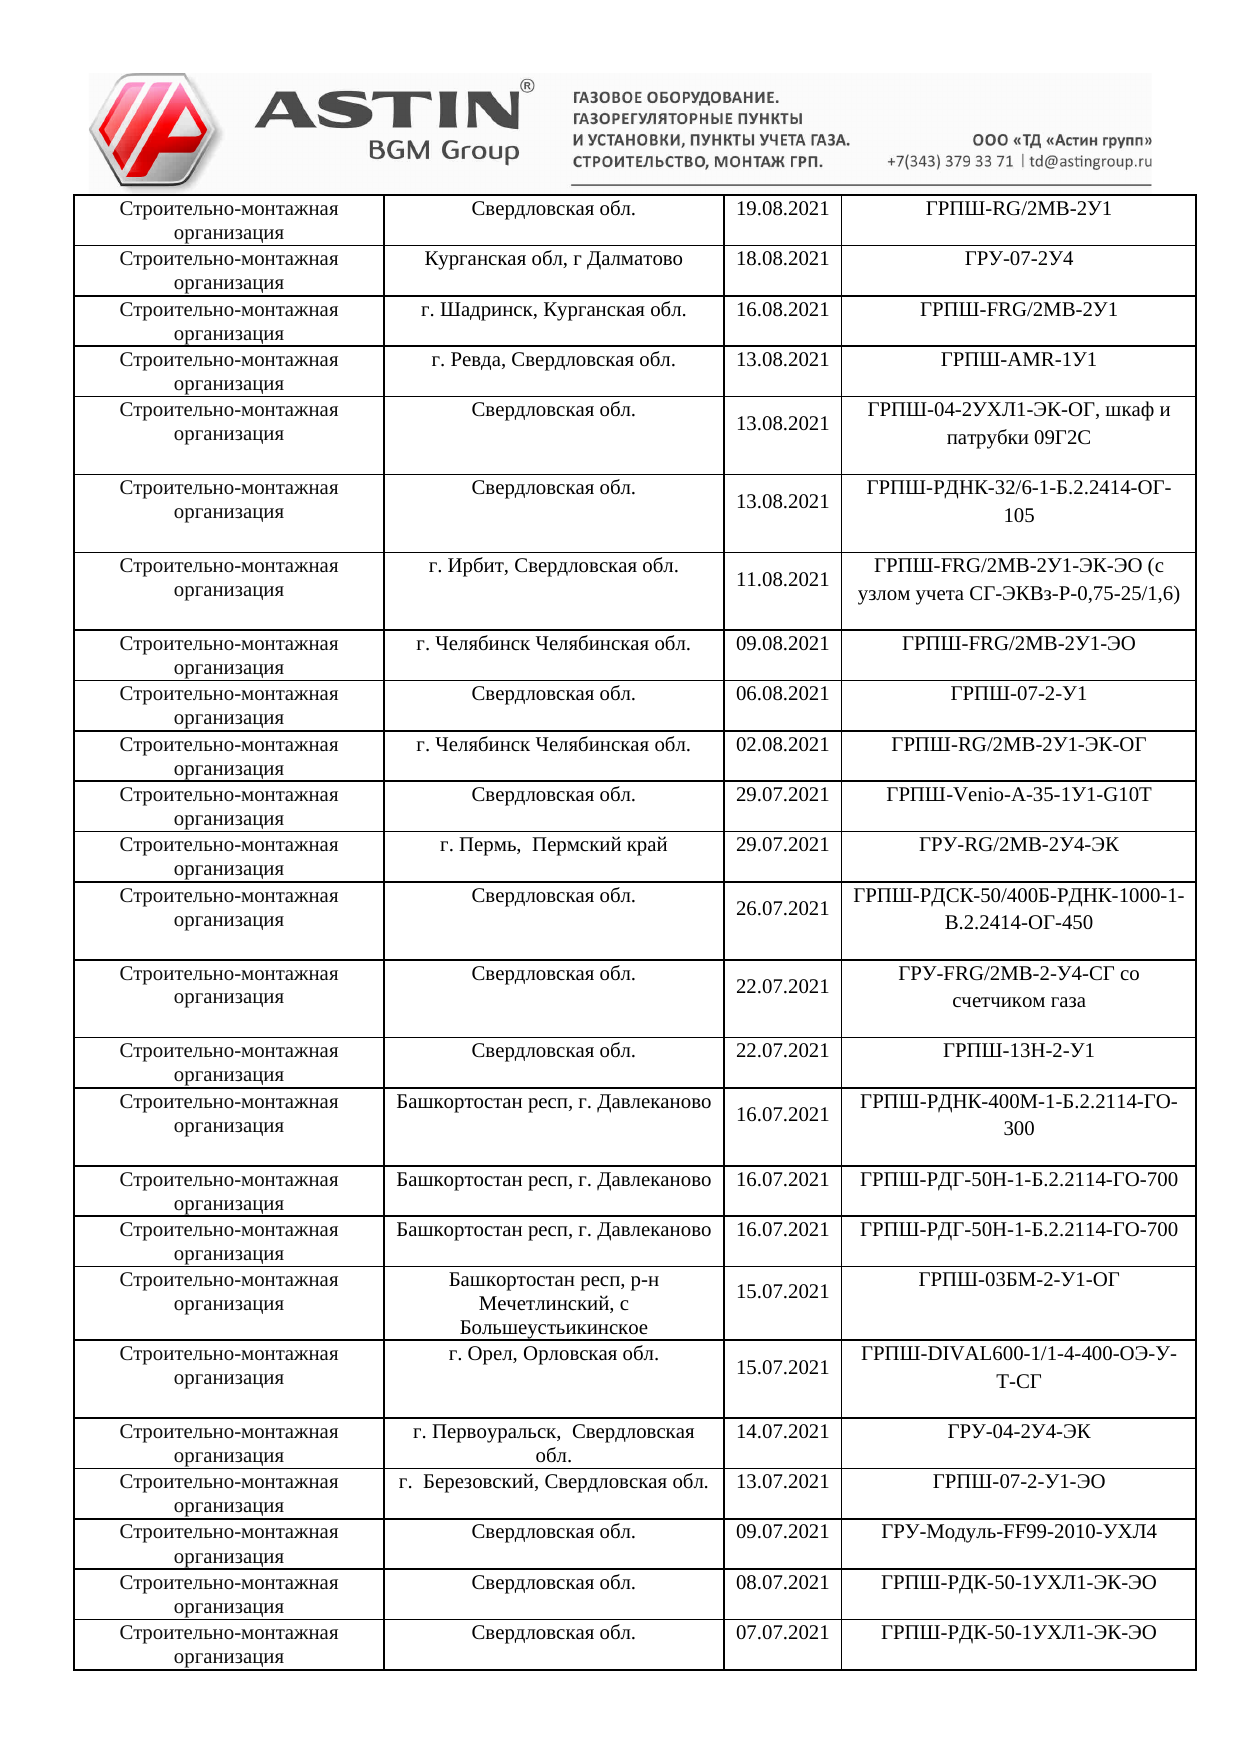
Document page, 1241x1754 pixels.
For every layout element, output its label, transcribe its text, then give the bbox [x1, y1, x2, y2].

table_cell Свердловская обл. [385, 1520, 723, 1568]
table_cell ГРПШ-FRG/2MB-2У1-ЭК-ЭО (с узлом учета СГ-ЭКВз-Р-0,75-25/1,6) [842, 553, 1195, 629]
table_cell ГРУ-04-2У4-ЭК [842, 1419, 1195, 1468]
table_cell г. Ревда, Свердловская обл. [385, 347, 723, 396]
table_cell г. Орел, Орловская обл. [385, 1341, 723, 1417]
table_cell 08.07.2021 [725, 1570, 841, 1618]
table_cell Строительно-монтажная организация [75, 883, 383, 959]
table_cell 16.07.2021 [725, 1167, 841, 1215]
table_cell 13.08.2021 [725, 475, 841, 551]
table_cell Строительно-монтажная организация [75, 196, 383, 245]
table_cell Строительно-монтажная организация [75, 347, 383, 396]
table_cell Строительно-монтажная организация [75, 782, 383, 831]
table_cell Строительно-монтажная организация [75, 1267, 383, 1339]
table_cell 15.07.2021 [725, 1341, 841, 1417]
table_cell ГРПШ-07-2-У1-ЭО [842, 1469, 1195, 1518]
table_cell ГРПШ-DIVAL600-1/1-4-400-ОЭ-У-Т-СГ [842, 1341, 1195, 1417]
table_cell ГРПШ-РДНК-32/6-1-Б.2.2414-ОГ-105 [842, 475, 1195, 551]
table_cell ГРУ-07-2У4 [842, 246, 1195, 295]
table_cell Строительно-монтажная организация [75, 681, 383, 730]
table_cell 18.08.2021 [725, 246, 841, 295]
table_cell 19.08.2021 [725, 196, 841, 245]
table_cell Строительно-монтажная организация [75, 1089, 383, 1165]
table_cell ГРПШ-FRG/2MB-2У1 [842, 297, 1195, 345]
table_cell ГРПШ-РДГ-50Н-1-Б.2.2114-ГО-700 [842, 1167, 1195, 1215]
table_cell Башкортостан респ, г. Давлеканово [385, 1217, 723, 1266]
table_cell 16.08.2021 [725, 297, 841, 345]
table_cell г. Шадринск, Курганская обл. [385, 297, 723, 345]
table_cell Строительно-монтажная организация [75, 397, 383, 473]
table_cell Свердловская обл. [385, 961, 723, 1037]
table_cell г. Березовский, Свердловская обл. [385, 1469, 723, 1518]
table_cell Свердловская обл. [385, 1570, 723, 1618]
table_cell 06.08.2021 [725, 681, 841, 730]
table_cell Свердловская обл. [385, 1620, 723, 1669]
table_cell ГРПШ-AMR-1У1 [842, 347, 1195, 396]
table_cell ГРПШ-Venio-A-35-1У1-G10T [842, 782, 1195, 831]
table_cell г. Челябинск Челябинская обл. [385, 732, 723, 780]
table_cell 14.07.2021 [725, 1419, 841, 1468]
table_cell 16.07.2021 [725, 1217, 841, 1266]
table_cell ГРПШ-RG/2MB-2У1 [842, 196, 1195, 245]
table_cell Строительно-монтажная организация [75, 1620, 383, 1669]
table_cell Строительно-монтажная организация [75, 1167, 383, 1215]
table_cell ГРПШ-RG/2MB-2У1-ЭК-ОГ [842, 732, 1195, 780]
table_cell Строительно-монтажная организация [75, 631, 383, 680]
table_cell ГРПШ-РДНК-400М-1-Б.2.2114-ГО-300 [842, 1089, 1195, 1165]
table_cell Строительно-монтажная организация [75, 1341, 383, 1417]
table_cell 22.07.2021 [725, 1038, 841, 1087]
table_cell Строительно-монтажная организация [75, 1469, 383, 1518]
table_cell ГРУ-RG/2MB-2У4-ЭК [842, 832, 1195, 881]
table_cell г. Пермь, Пермский край [385, 832, 723, 881]
table_cell 15.07.2021 [725, 1267, 841, 1339]
table_cell Свердловская обл. [385, 397, 723, 473]
table_cell Башкортостан респ, р-н Мечетлинский, с Большеустьикинское [385, 1267, 723, 1339]
table_cell Строительно-монтажная организация [75, 297, 383, 345]
table_cell 13.08.2021 [725, 397, 841, 473]
table_cell Свердловская обл. [385, 883, 723, 959]
table_cell Строительно-монтажная организация [75, 961, 383, 1037]
table_cell Башкортостан респ, г. Давлеканово [385, 1167, 723, 1215]
table_cell Башкортостан респ, г. Давлеканово [385, 1089, 723, 1165]
table_cell ГРПШ-13Н-2-У1 [842, 1038, 1195, 1087]
table_cell 09.08.2021 [725, 631, 841, 680]
table_cell Свердловская обл. [385, 196, 723, 245]
table_cell Строительно-монтажная организация [75, 1419, 383, 1468]
table_cell 13.07.2021 [725, 1469, 841, 1518]
table_cell 11.08.2021 [725, 553, 841, 629]
table_cell Свердловская обл. [385, 475, 723, 551]
table_cell 09.07.2021 [725, 1520, 841, 1568]
table_cell Свердловская обл. [385, 782, 723, 831]
table_cell 13.08.2021 [725, 347, 841, 396]
table_cell Строительно-монтажная организация [75, 732, 383, 780]
table_cell Строительно-монтажная организация [75, 246, 383, 295]
table_cell 16.07.2021 [725, 1089, 841, 1165]
table_cell ГРПШ-РДГ-50Н-1-Б.2.2114-ГО-700 [842, 1217, 1195, 1266]
table_cell Строительно-монтажная организация [75, 475, 383, 551]
table_cell г. Челябинск Челябинская обл. [385, 631, 723, 680]
table_cell Строительно-монтажная организация [75, 832, 383, 881]
table_cell ГРПШ-04-2УХЛ1-ЭК-ОГ, шкаф и патрубки 09Г2С [842, 397, 1195, 473]
table_cell г. Ирбит, Свердловская обл. [385, 553, 723, 629]
table_cell Строительно-монтажная организация [75, 1520, 383, 1568]
table_cell 29.07.2021 [725, 832, 841, 881]
table_cell ГРПШ-РДК-50-1УХЛ1-ЭК-ЭО [842, 1570, 1195, 1618]
table_cell ГРПШ-РДСК-50/400Б-РДНК-1000-1-В.2.2414-ОГ-450 [842, 883, 1195, 959]
table_cell ГРПШ-03БМ-2-У1-ОГ [842, 1267, 1195, 1339]
picture [88, 73, 1152, 194]
table_cell Свердловская обл. [385, 681, 723, 730]
table_cell 02.08.2021 [725, 732, 841, 780]
table_cell ГРУ-FRG/2MB-2-У4-СГ со счетчиком газа [842, 961, 1195, 1037]
table_cell ГРУ-Модуль-FF99-2010-УХЛ4 [842, 1520, 1195, 1568]
table_cell 26.07.2021 [725, 883, 841, 959]
table_cell ГРПШ-FRG/2MB-2У1-ЭО [842, 631, 1195, 680]
table_cell ГРПШ-07-2-У1 [842, 681, 1195, 730]
table_cell г. Первоуральск, Свердловская обл. [385, 1419, 723, 1468]
table_cell Строительно-монтажная организация [75, 1217, 383, 1266]
table_cell Строительно-монтажная организация [75, 1038, 383, 1087]
table_cell Курганская обл, г Далматово [385, 246, 723, 295]
table_cell 29.07.2021 [725, 782, 841, 831]
table_cell Строительно-монтажная организация [75, 1570, 383, 1618]
table_cell 22.07.2021 [725, 961, 841, 1037]
table_cell ГРПШ-РДК-50-1УХЛ1-ЭК-ЭО [842, 1620, 1195, 1669]
table_cell Строительно-монтажная организация [75, 553, 383, 629]
table_cell 07.07.2021 [725, 1620, 841, 1669]
table_cell Свердловская обл. [385, 1038, 723, 1087]
